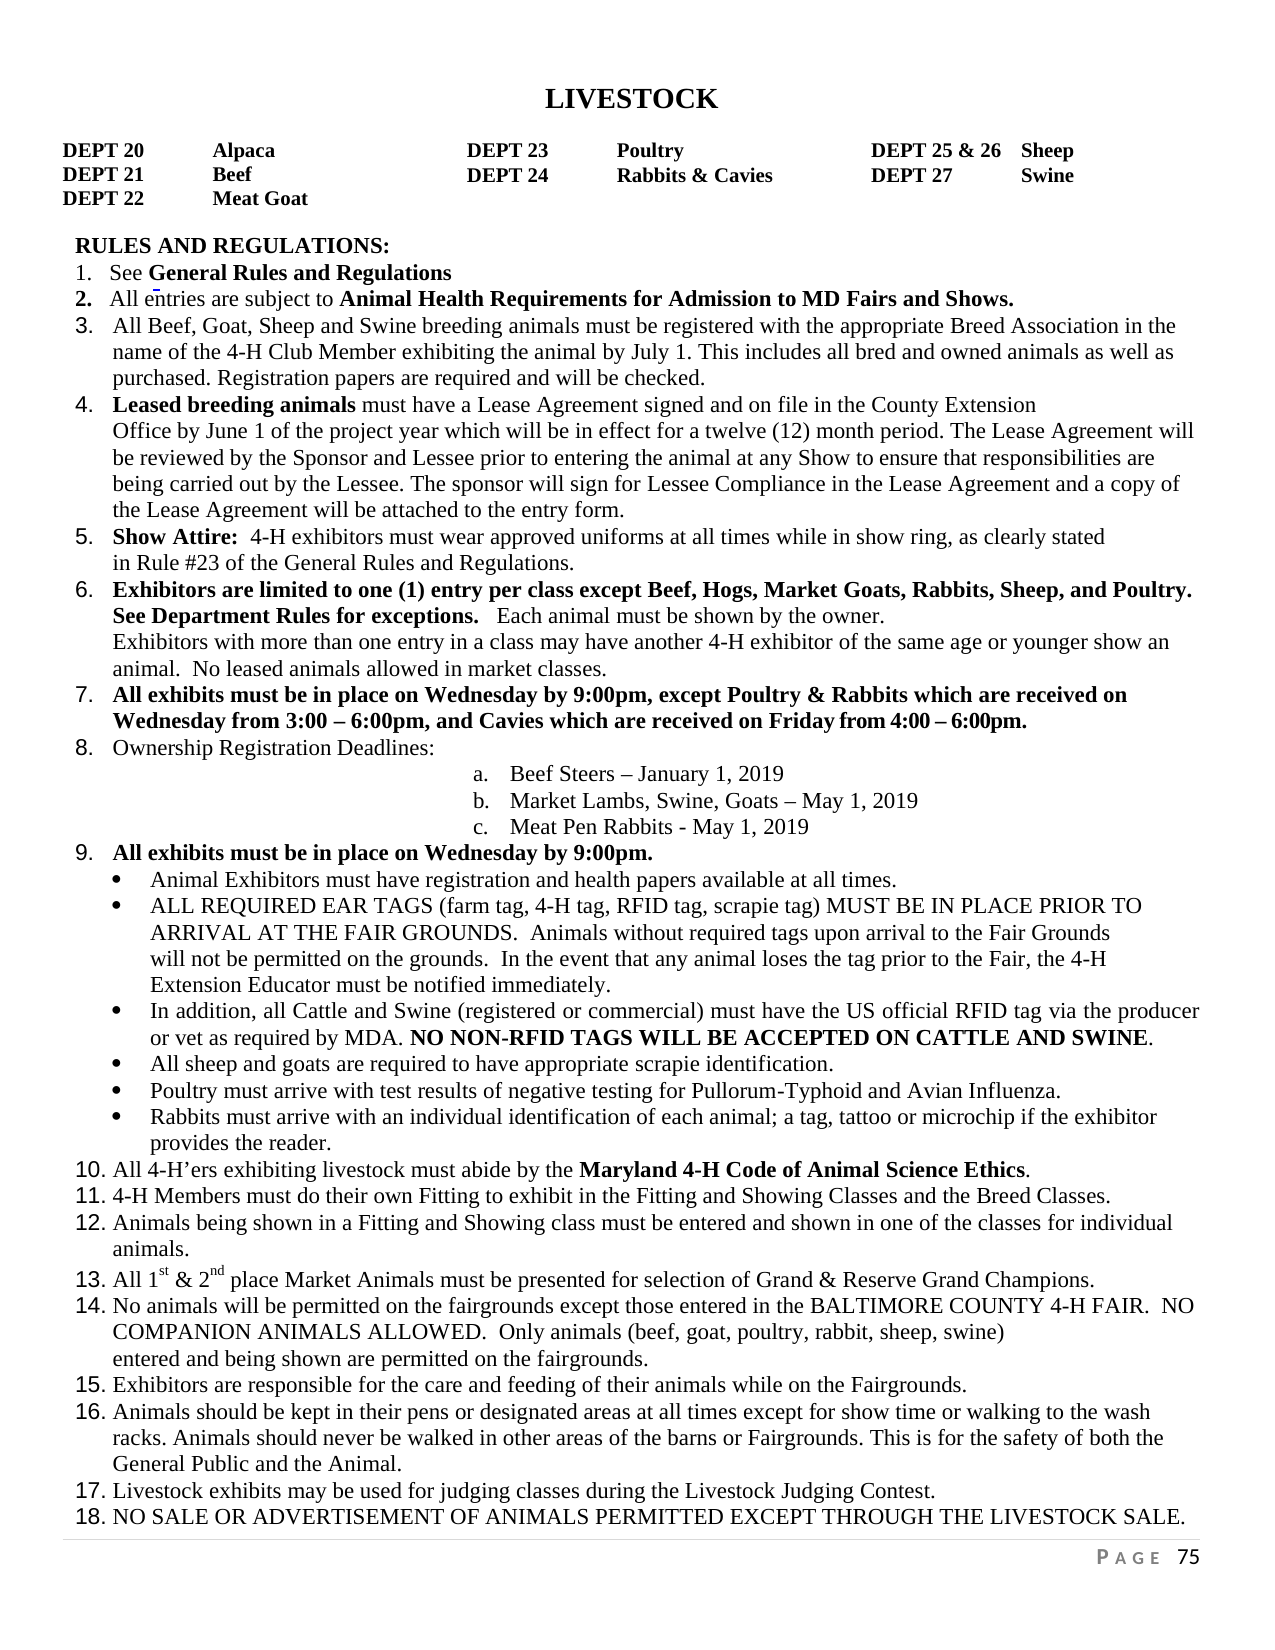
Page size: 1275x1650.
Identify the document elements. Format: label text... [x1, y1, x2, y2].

list Animals being shown in a Fitting and Showing class must be entered and shown in one of the classes for individual animals. [75, 1209, 1200, 1261]
list All Beef, Goat, Sheep and Swine breeding animals must be registered with the appropriate Breed Association in the name of the 4-H Club Member exhibiting the animal by July 1. This includes all bred and owned animals as well as purchased. Registration papers are required and will be checked. [75, 312, 1200, 391]
text 2. All entries are subject to Animal Health Requirements for Admission to MD Fairs and Shows. [75, 285, 1200, 312]
list Show Attire: 4-H exhibitors must wear approved uniforms at all times while in show ring, as clearly stated [75, 523, 1200, 549]
text 1. See General Rules and Regulations [75, 259, 1200, 285]
list All exhibits must be in place on Wednesday by 9:00pm, except Poultry & Rabbits which are received on Wednesday from 3:00 – 6:00pm, and Cavies which are received on Friday from 4:00 – 6:00pm. [75, 681, 1200, 734]
text Exhibitors with more than one entry in a class may have another 4-H exhibitor of the same age or younger show an animal. No leased animals allowed in market classes. [112, 628, 1200, 681]
text in Rule #23 of the General Rules and Regulations. [112, 549, 1200, 576]
subtitle DEPT 20 Alpaca [62, 138, 392, 162]
text DEPT 27 Swine [871, 162, 1200, 187]
list Exhibitors are responsible for the care and feeding of their animals while on the Fairgrounds. [75, 1371, 1200, 1398]
list Leased breeding animals must have a Lease Agreement signed and on file in the County Extension [75, 391, 1200, 417]
subtitle LIVESTOCK [63, 81, 1200, 114]
text entered and being shown are permitted on the fairgrounds. [112, 1345, 1200, 1371]
list Animal Exhibitors must have registration and health papers available at all times. [112, 866, 1200, 892]
list No animals will be permitted on the fairgrounds except those entered in the BALTIMORE COUNTY 4-H FAIR. NO COMPANION ANIMALS ALLOWED. Only animals (beef, goat, poultry, rabbit, sheep, swine) [75, 1292, 1200, 1345]
list Poultry must arrive with test results of negative testing for Pullorum-Typhoid and Avian Influenza. [112, 1077, 1200, 1103]
list ALL REQUIRED EAR TAGS (farm tag, 4-H tag, RFID tag, scrapie tag) MUST BE IN PLACE PRIOR TO ARRIVAL AT THE FAIR GROUNDS. Animals without required tags upon arrival to the Fair Grounds [112, 892, 1200, 945]
text DEPT 23 Poultry [467, 138, 796, 162]
text DEPT 22 Meat Goat [62, 186, 392, 210]
list Animals should be kept in their pens or designated areas at all times except for show time or walking to the wash racks. Animals should never be walked in other areas of the barns or Fairgrounds. This is for the safety of both the General Public and the Animal. [75, 1398, 1200, 1477]
list Livestock exhibits may be used for judging classes during the Livestock Judging Contest. [75, 1477, 1200, 1503]
list All sheep and goats are required to have appropriate scrapie identification. [112, 1050, 1200, 1077]
text DEPT 25 & 26 Sheep [871, 138, 1200, 162]
text Office by June 1 of the project year which will be in effect for a twelve (12) month period. The Lease Agreement will be reviewed by the Sponsor and Lessee prior to entering the animal at any Show to ensure that responsibilities are being carried out by the Lessee. The sponsor will sign for Lessee Compliance in the Lease Agreement and a copy of the Lease Agreement will be attached to the entry form. [112, 417, 1200, 523]
list Rabbits must arrive with an individual identification of each animal; a tag, tattoo or microchip if the exhibitor provides the reader. [112, 1103, 1200, 1156]
text DEPT 24 Rabbits & Cavies [467, 162, 796, 187]
list All 4-H’ers exhibiting livestock must abide by the Maryland 4-H Code of Animal Science Ethics. [75, 1156, 1200, 1182]
text DEPT 21 Beef [62, 162, 392, 186]
list NO SALE OR ADVERTISEMENT OF ANIMALS PERMITTED EXCEPT THROUGH THE LIVESTOCK SALE. [75, 1503, 1200, 1530]
list Exhibitors are limited to one (1) entry per class except Beef, Hogs, Market Goats, Rabbits, Sheep, and Poultry. See Department Rules for exceptions. Each animal must be shown by the owner. [75, 576, 1200, 628]
list Ownership Registration Deadlines: [75, 734, 1200, 760]
text will not be permitted on the grounds. In the event that any animal loses the tag prior to the Fair, the 4-H Extension Educator must be notified immediately. [150, 945, 1200, 998]
list Beef Steers – January 1, 2019 [473, 760, 1200, 787]
list In addition, all Cattle and Swine (registered or commercial) must have the US official RFID tag via the producer or vet as required by MDA. NO NON-RFID TAGS WILL BE ACCEPTED ON CATTLE AND SWINE. [112, 998, 1200, 1050]
list Market Lambs, Swine, Goats – May 1, 2019 [473, 787, 1200, 813]
list 4-H Members must do their own Fitting to exhibit in the Fitting and Showing Classes and the Breed Classes. [75, 1182, 1200, 1209]
list All 1st & 2nd place Market Animals must be presented for selection of Grand & Reserve Grand Champions. [75, 1261, 1200, 1292]
list All exhibits must be in place on Wednesday by 9:00pm. [75, 839, 1200, 866]
list Meat Pen Rabbits - May 1, 2019 [473, 813, 1200, 839]
text RULES AND REGULATIONS: [75, 233, 1200, 259]
